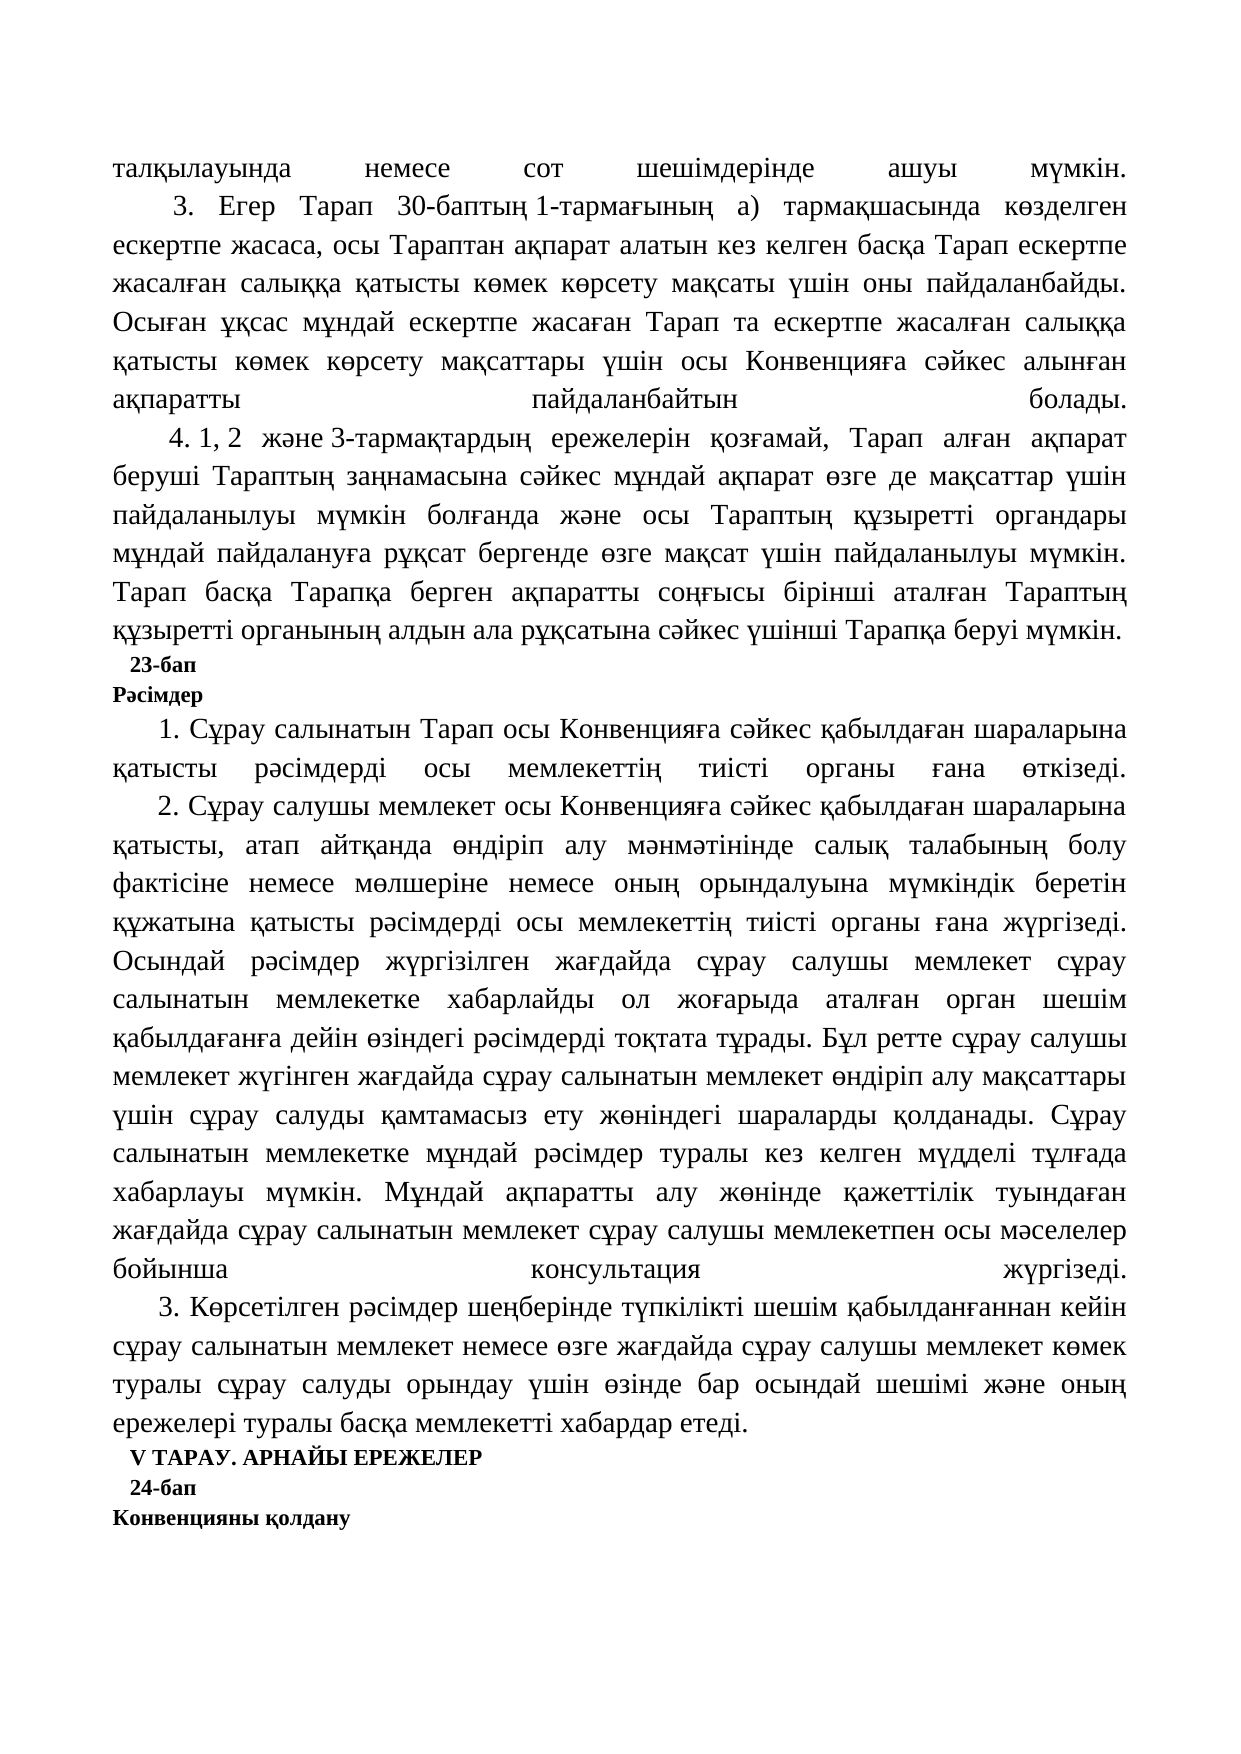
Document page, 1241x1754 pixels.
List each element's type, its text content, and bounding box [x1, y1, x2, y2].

text 24-бап Конвенцияны қолдану [112, 1474, 1128, 1531]
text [112, 150, 1128, 646]
text V ТАРАУ. АРНАЙЫ ЕРЕЖЕЛЕР [112, 1444, 1128, 1470]
text 23-бап Рәсімдер [112, 651, 1128, 708]
text 1. Сұрау салынатын Тарап осы Конвенцияға сәйкес қабылдаған шараларына қатысты рәсімдерді осы мемлекеттің тиісті органы ғана өткізеді. 2. Сұрау салушы мемлекет осы Конвенцияға сәйкес қабылдаған шараларына қатысты, атап айтқанда өндіріп алу мәнмәтінінде салық талабының болу фактісіне немесе мөлшеріне немесе оның орындалуына мүмкіндік беретін құжатына қатысты рәсімдерді осы мемлекеттің тиісті органы ғана жүргізеді. Осындай рәсімдер жүргізілген жағдайда сұрау салушы мемлекет сұрау салынатын мемлекетке хабарлайды ол жоғарыда аталған орган шешім қабылдағанға дейін өзіндегі рәсімдерді тоқтата тұрады. Бұл ретте сұрау салушы мемлекет жүгінген жағдайда сұрау салынатын мемлекет өндіріп алу мақсаттары үшін сұрау салуды қамтамасыз ету жөніндегі шараларды қолданады. Сұрау салынатын мемлекетке мұндай рәсімдер туралы кез келген мүдделі тұлғада хабарлауы мүмкін. Мұндай ақпаратты алу жөнінде қажеттілік туындаған жағдайда сұрау салынатын мемлекет сұрау салушы мемлекетпен осы мәселелер бойынша консультация жүргізеді. 3. Көрсетілген рәсімдер шеңберінде түпкілікті шешім қабылданғаннан кейін сұрау салынатын мемлекет немесе өзге жағдайда сұрау салушы мемлекет көмек туралы сұрау салуды орындау үшін өзінде бар осындай шешімі және оның ережелері туралы басқа мемлекетті хабардар етеді. [112, 711, 1128, 1439]
